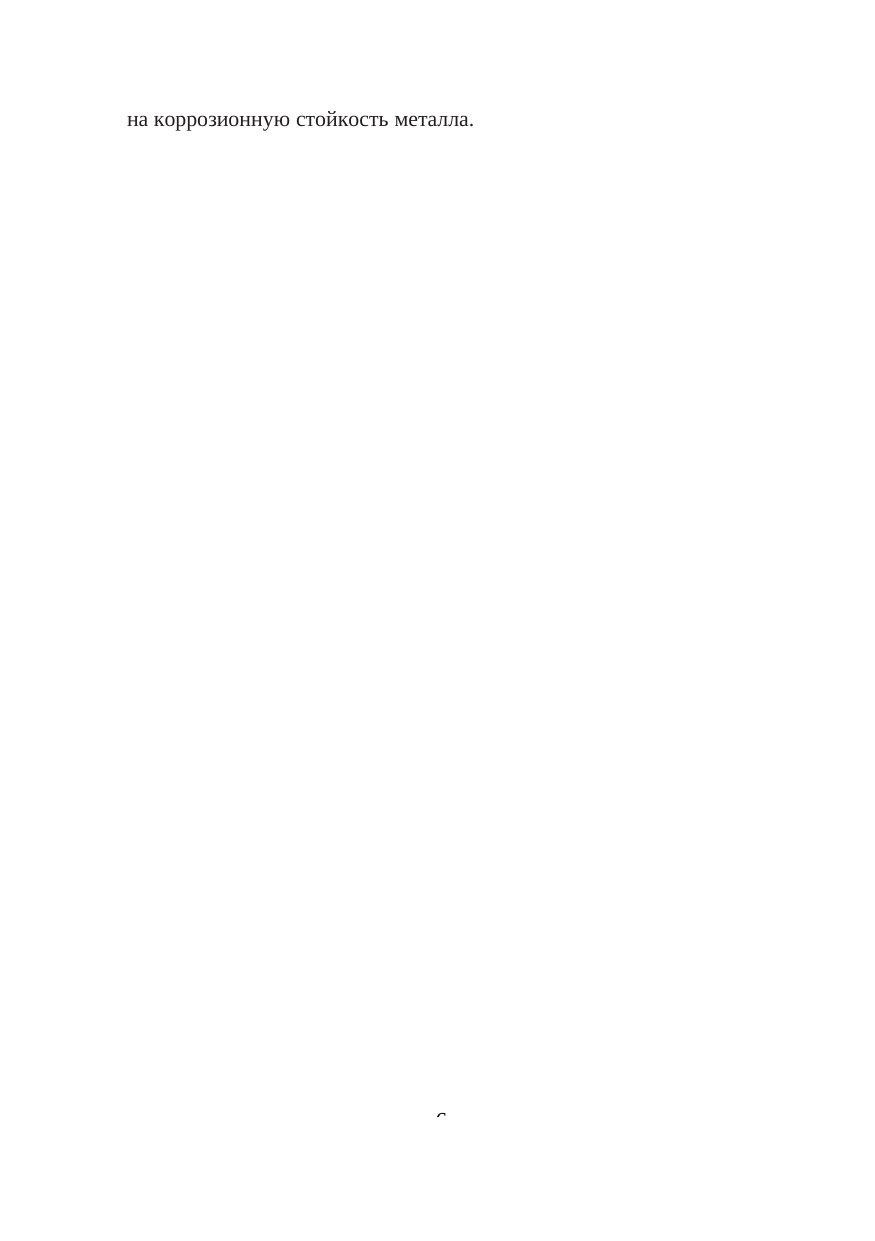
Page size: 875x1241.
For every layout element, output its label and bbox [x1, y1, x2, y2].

text [127, 106, 747, 131]
